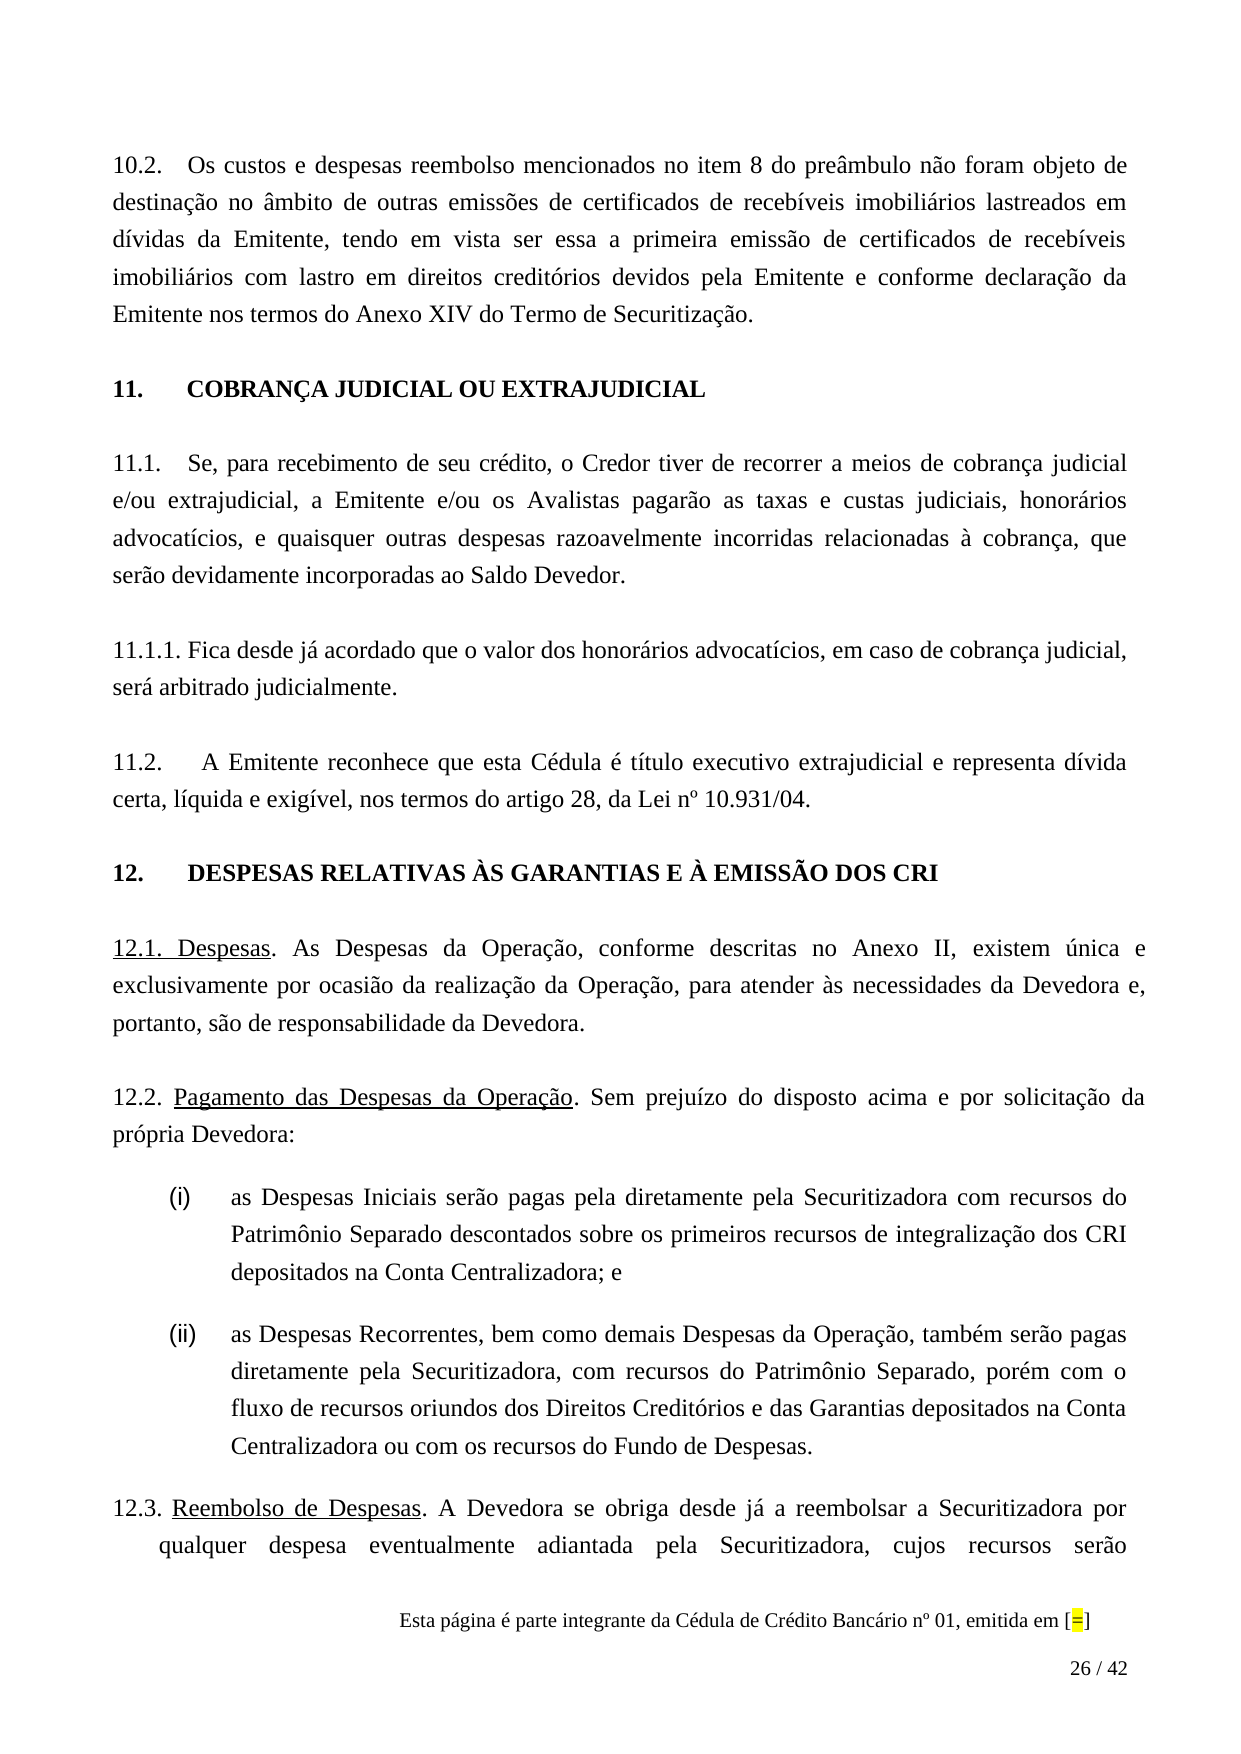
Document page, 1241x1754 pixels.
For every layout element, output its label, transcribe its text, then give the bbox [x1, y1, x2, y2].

text 12.2. Pagamento das Despesas da Operação. Sem prejuízo do disposto acima e por solicitação da própria Devedora: [112, 1082, 1146, 1148]
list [112, 1493, 1128, 1559]
list Se, para recebimento de seu crédito, o Credor tiver de recorrer a meios de cobrança judicial e/ou extrajudicial, a Emitente e/ou os Avalistas pagarão as taxas e custas judiciais, honorários advocatícios, e quaisquer outras despesas razoavelmente incorridas relacionadas à cobrança, que serão devidamente incorporadas ao Saldo Devedor. [112, 448, 1128, 589]
list Os custos e despesas reembolso mencionados no item 8 do preâmbulo não foram objeto de destinação no âmbito de outras emissões de certificados de recebíveis imobiliários lastreados em dívidas da Emitente, tendo em vista ser essa a primeira emissão de certificados de recebíveis imobiliários com lastro em direitos creditórios devidos pela Emitente e conforme declaração da Emitente nos termos do Anexo XIV do Termo de Securitização. [112, 150, 1128, 328]
list COBRANÇA JUDICIAL OU EXTRAJUDICIAL [112, 374, 1146, 402]
list as Despesas Recorrentes, bem como demais Despesas da Operação, também serão pagas diretamente pela Securitizadora, com recursos do Patrimônio Separado, porém com o fluxo de recursos oriundos dos Direitos Creditórios e das Garantias depositados na Conta Centralizadora ou com os recursos do Fundo de Despesas. [169, 1319, 1128, 1459]
list as Despesas Iniciais serão pagas pela diretamente pela Securitizadora com recursos do Patrimônio Separado descontados sobre os primeiros recursos de integralização dos CRI depositados na Conta Centralizadora; e [169, 1182, 1128, 1285]
text 11.1.1. Fica desde já acordado que o valor dos honorários advocatícios, em caso de cobrança judicial, será arbitrado judicialmente. [112, 635, 1128, 701]
text 12.1. Despesas. As Despesas da Operação, conforme descritas no Anexo II, existem única e exclusivamente por ocasião da realização da Operação, para atender às necessidades da Devedora e, portanto, são de responsabilidade da Devedora. [112, 933, 1146, 1036]
list A Emitente reconhece que esta Cédula é título executivo extrajudicial e representa dívida certa, líquida e exigível, nos termos do artigo 28, da Lei nº 10.931/04. [112, 747, 1128, 813]
text 12. DESPESAS RELATIVAS ÀS GARANTIAS E À EMISSÃO DOS CRI [112, 858, 1146, 887]
